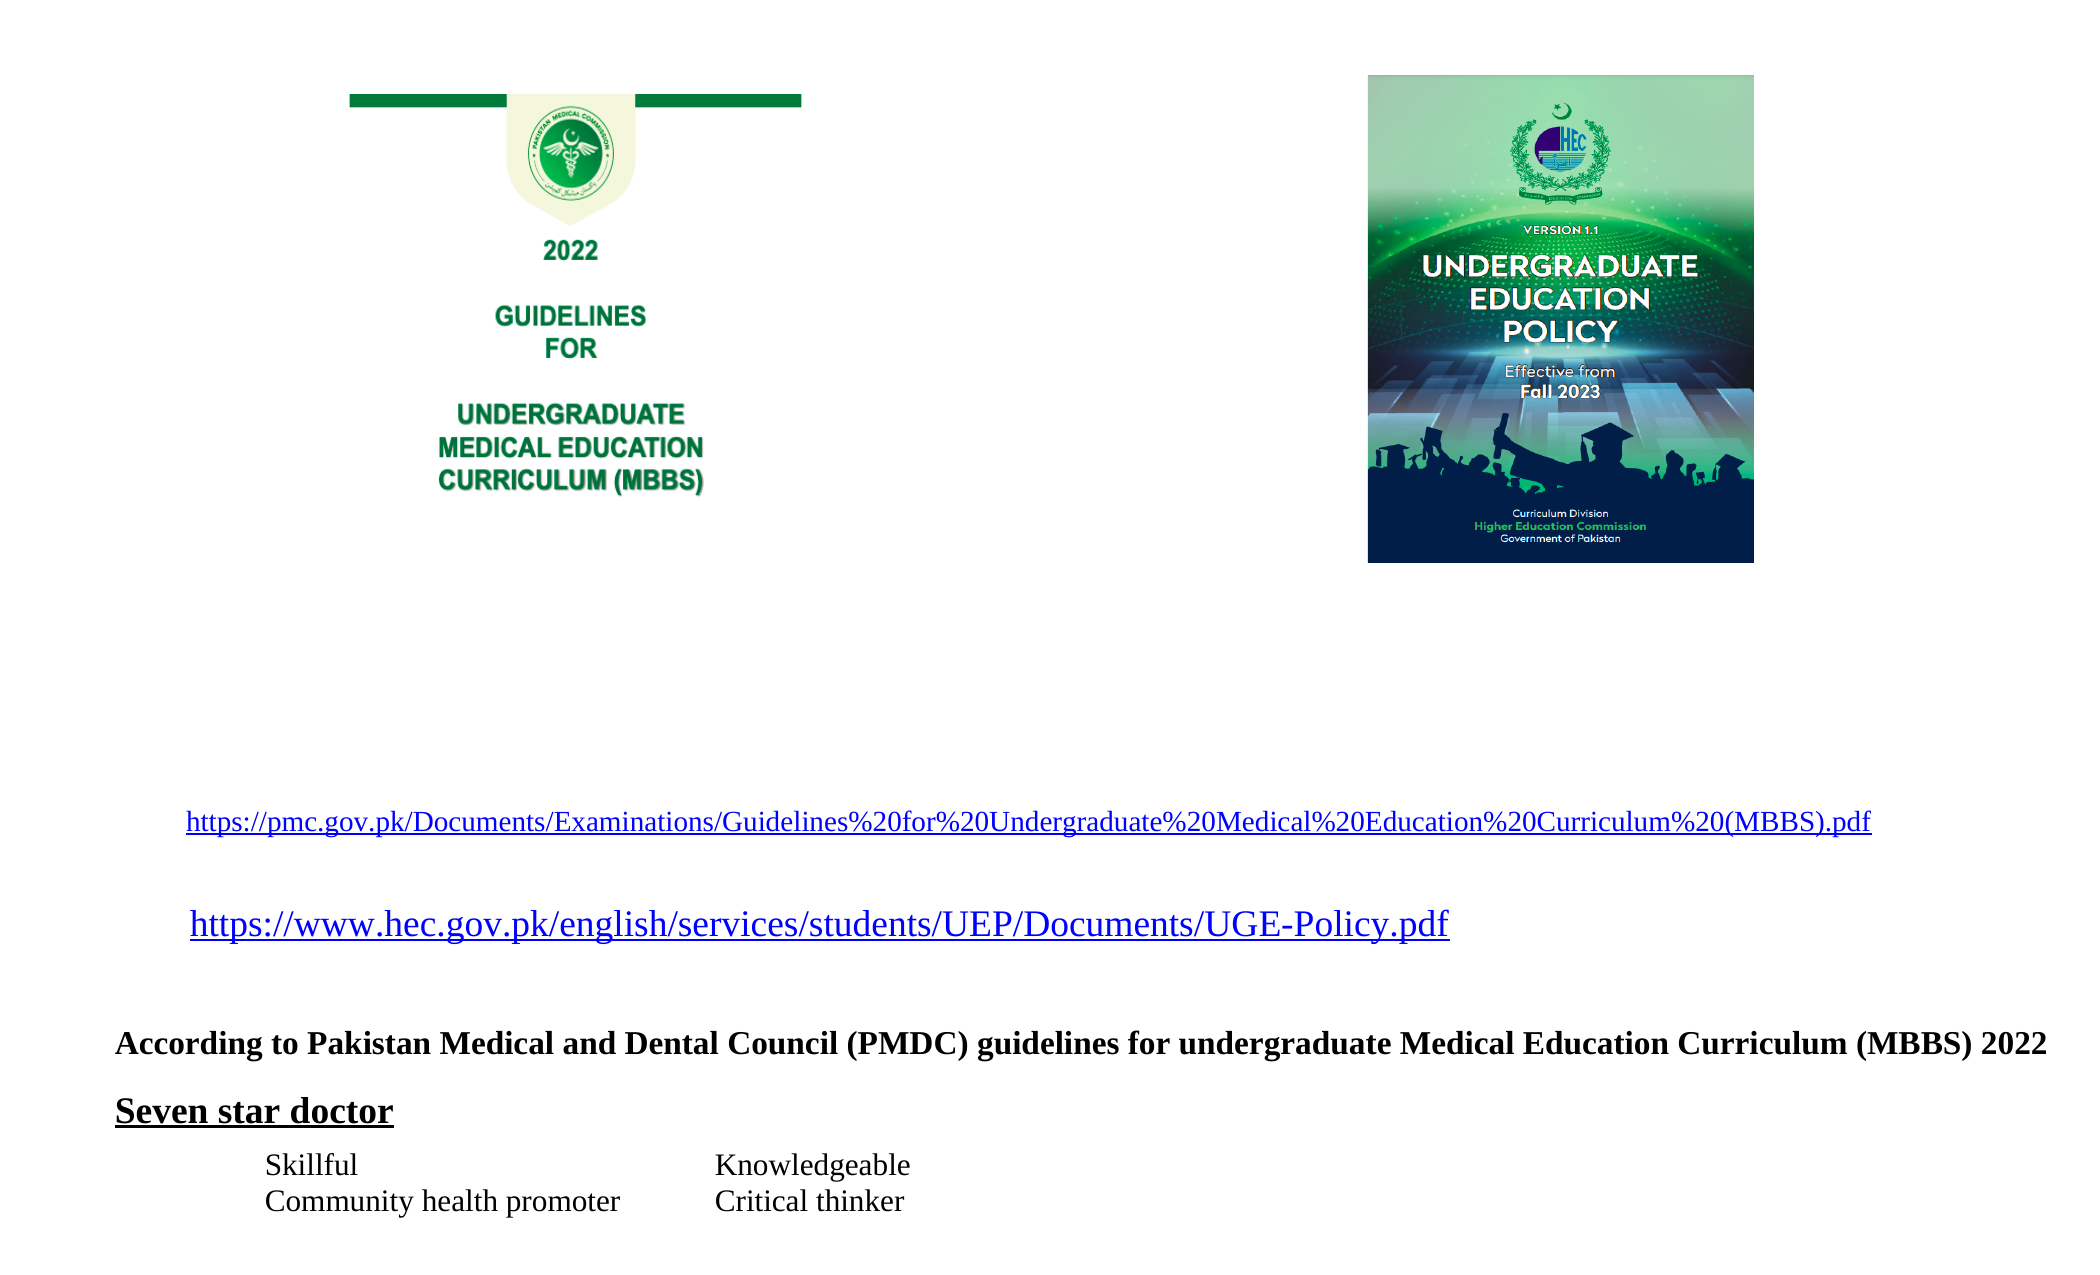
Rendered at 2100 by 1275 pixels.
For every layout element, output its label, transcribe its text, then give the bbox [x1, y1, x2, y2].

subtitle Seven star doctor [39, 1088, 1232, 1131]
text Skillful Knowledgeable [264, 1146, 2062, 1182]
text https://www.hec.gov.pk/english/services/students/UEP/Documents/UGE-Policy.pdf [114, 902, 2062, 945]
text Community health promoter Critical thinker [264, 1182, 2062, 1218]
text https://pmc.gov.pk/Documents/Examinations/Guidelines%20for%20Undergraduate%20Medical%20Education%20Curriculum%20(MBBS).pdf [39, 804, 2018, 837]
picture [1367, 75, 1754, 563]
text According to Pakistan Medical and Dental Council (PMDC) guidelines for undergraduate Medical Education Curriculum (MBBS) 2022 [39, 1023, 2062, 1061]
picture [349, 94, 802, 563]
